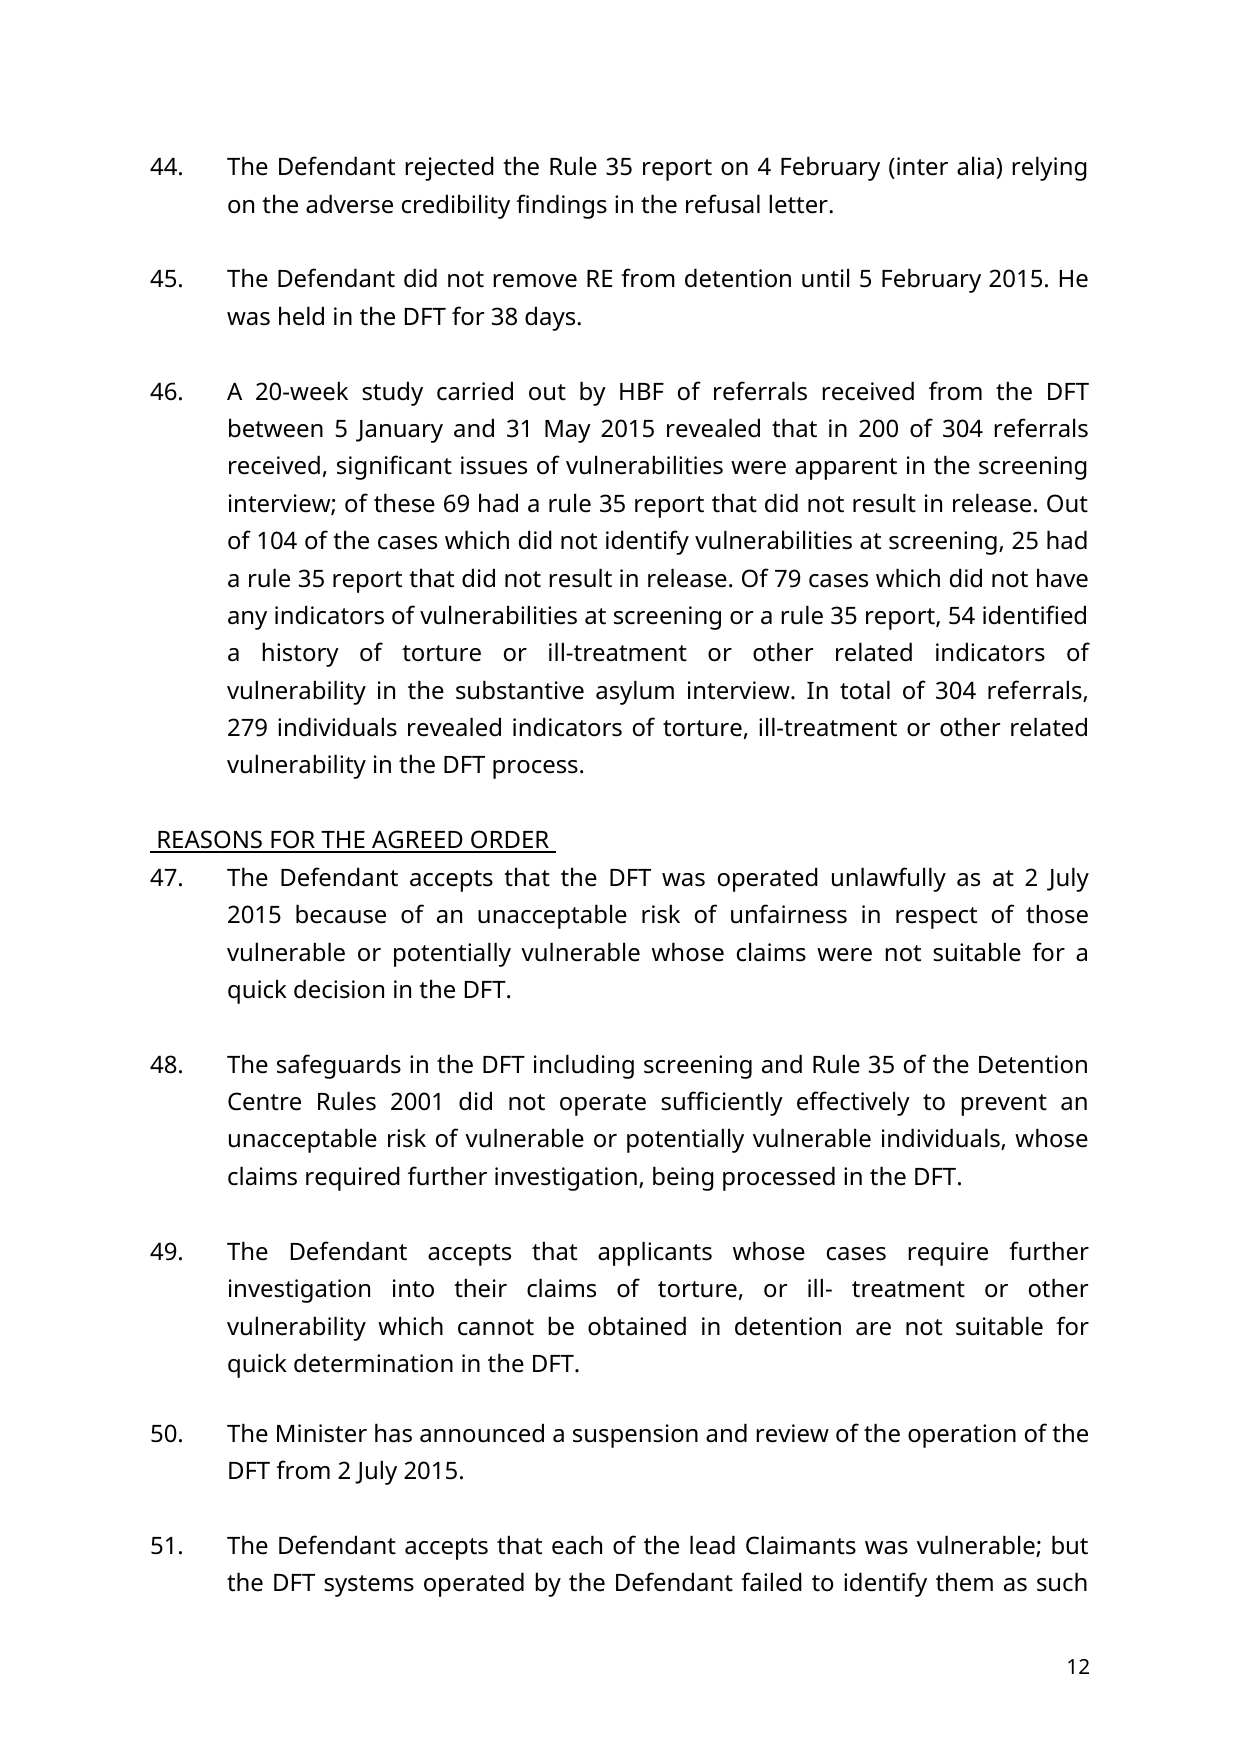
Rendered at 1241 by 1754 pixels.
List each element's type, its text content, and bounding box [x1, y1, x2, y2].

list The safeguards in the DFT including screening and Rule 35 of the Detention Centre Rules 2001 did not operate sufficiently effectively to prevent an unacceptable risk of vulnerable or potentially vulnerable individuals, whose claims required further investigation, being processed in the DFT. [150, 1047, 1090, 1192]
list The Defendant accepts that applicants whose cases require further investigation into their claims of torture, or ill- treatment or other vulnerability which cannot be obtained in detention are not suitable for quick determination in the DFT. [150, 1234, 1090, 1379]
list A 20-week study carried out by HBF of referrals received from the DFT between 5 January and 31 May 2015 revealed that in 200 of 304 referrals received, significant issues of vulnerabilities were apparent in the screening interview; of these 69 had a rule 35 report that did not result in release. Out of 104 of the cases which did not identify vulnerabilities at screening, 25 had a rule 35 report that did not result in release. Of 79 cases which did not have any indicators of vulnerabilities at screening or a rule 35 report, 54 identified a history of torture or ill-treatment or other related indicators of vulnerability in the substantive asylum interview. In total of 304 referrals, 279 individuals revealed indicators of torture, ill-treatment or other related vulnerability in the DFT process. [150, 374, 1090, 781]
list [150, 1529, 1090, 1599]
list The Defendant rejected the Rule 35 report on 4 February (inter alia) relying on the adverse credibility findings in the refusal letter. [150, 150, 1090, 220]
list The Defendant did not remove RE from detention until 5 February 2015. He was held in the DFT for 38 days. [150, 262, 1090, 332]
list The Defendant accepts that the DFT was operated unlawfully as at 2 July 2015 because of an unacceptable risk of unfairness in respect of those vulnerable or potentially vulnerable whose claims were not suitable for a quick decision in the DFT. [150, 861, 1090, 1005]
list The Minister has announced a suspension and review of the operation of the DFT from 2 July 2015. [150, 1417, 1090, 1487]
text REASONS FOR THE AGREED ORDER [150, 823, 1090, 856]
